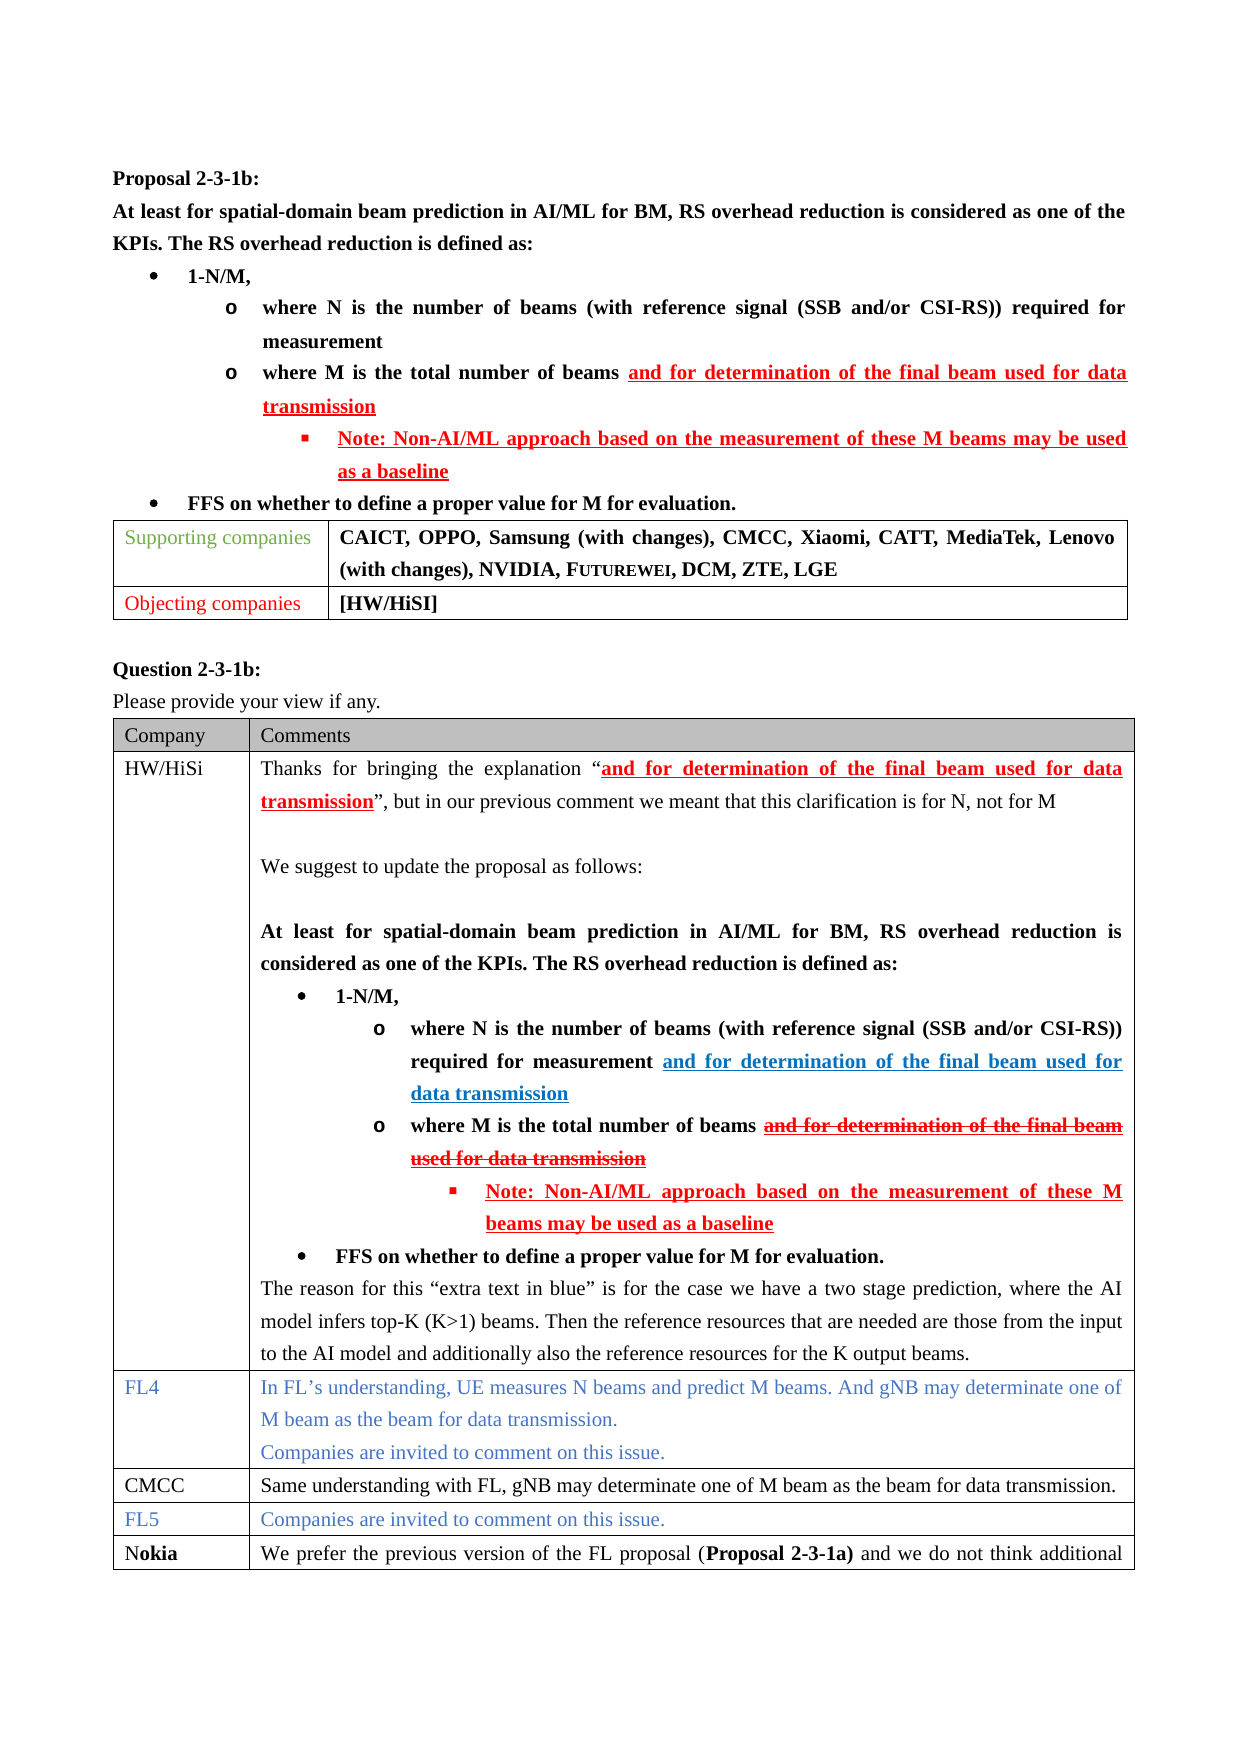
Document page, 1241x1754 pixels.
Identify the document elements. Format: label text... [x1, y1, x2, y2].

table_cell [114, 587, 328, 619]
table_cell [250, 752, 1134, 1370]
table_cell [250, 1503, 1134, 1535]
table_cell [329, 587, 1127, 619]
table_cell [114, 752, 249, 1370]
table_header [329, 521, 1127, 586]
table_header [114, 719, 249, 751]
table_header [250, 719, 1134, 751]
list 1-N/M, [150, 259, 1128, 292]
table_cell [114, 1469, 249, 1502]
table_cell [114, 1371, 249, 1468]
list FFS on whether to define a proper value for M for evaluation. [150, 487, 1128, 519]
text At least for spatial-domain beam prediction in AI/ML for BM, RS overhead reduction is considered as one of the KPIs. The RS overhead reduction is defined as: [112, 194, 1128, 259]
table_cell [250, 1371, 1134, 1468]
text Please provide your view if any. [112, 685, 1128, 718]
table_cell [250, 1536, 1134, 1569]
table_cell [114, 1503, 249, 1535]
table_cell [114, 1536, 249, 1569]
text Question 2-3-1b: [112, 653, 1128, 685]
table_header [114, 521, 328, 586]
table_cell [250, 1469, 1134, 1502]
list where N is the number of beams (with reference signal (SSB and/or CSI-RS)) required for measurement [225, 292, 1128, 357]
list Note: Non-AI/ML approach based on the measurement of these M beams may be used as a baseline [300, 422, 1128, 487]
list where M is the total number of beams and for determination of the final beam used for data transmission [225, 357, 1128, 422]
text Proposal 2-3-1b: [112, 162, 1128, 194]
